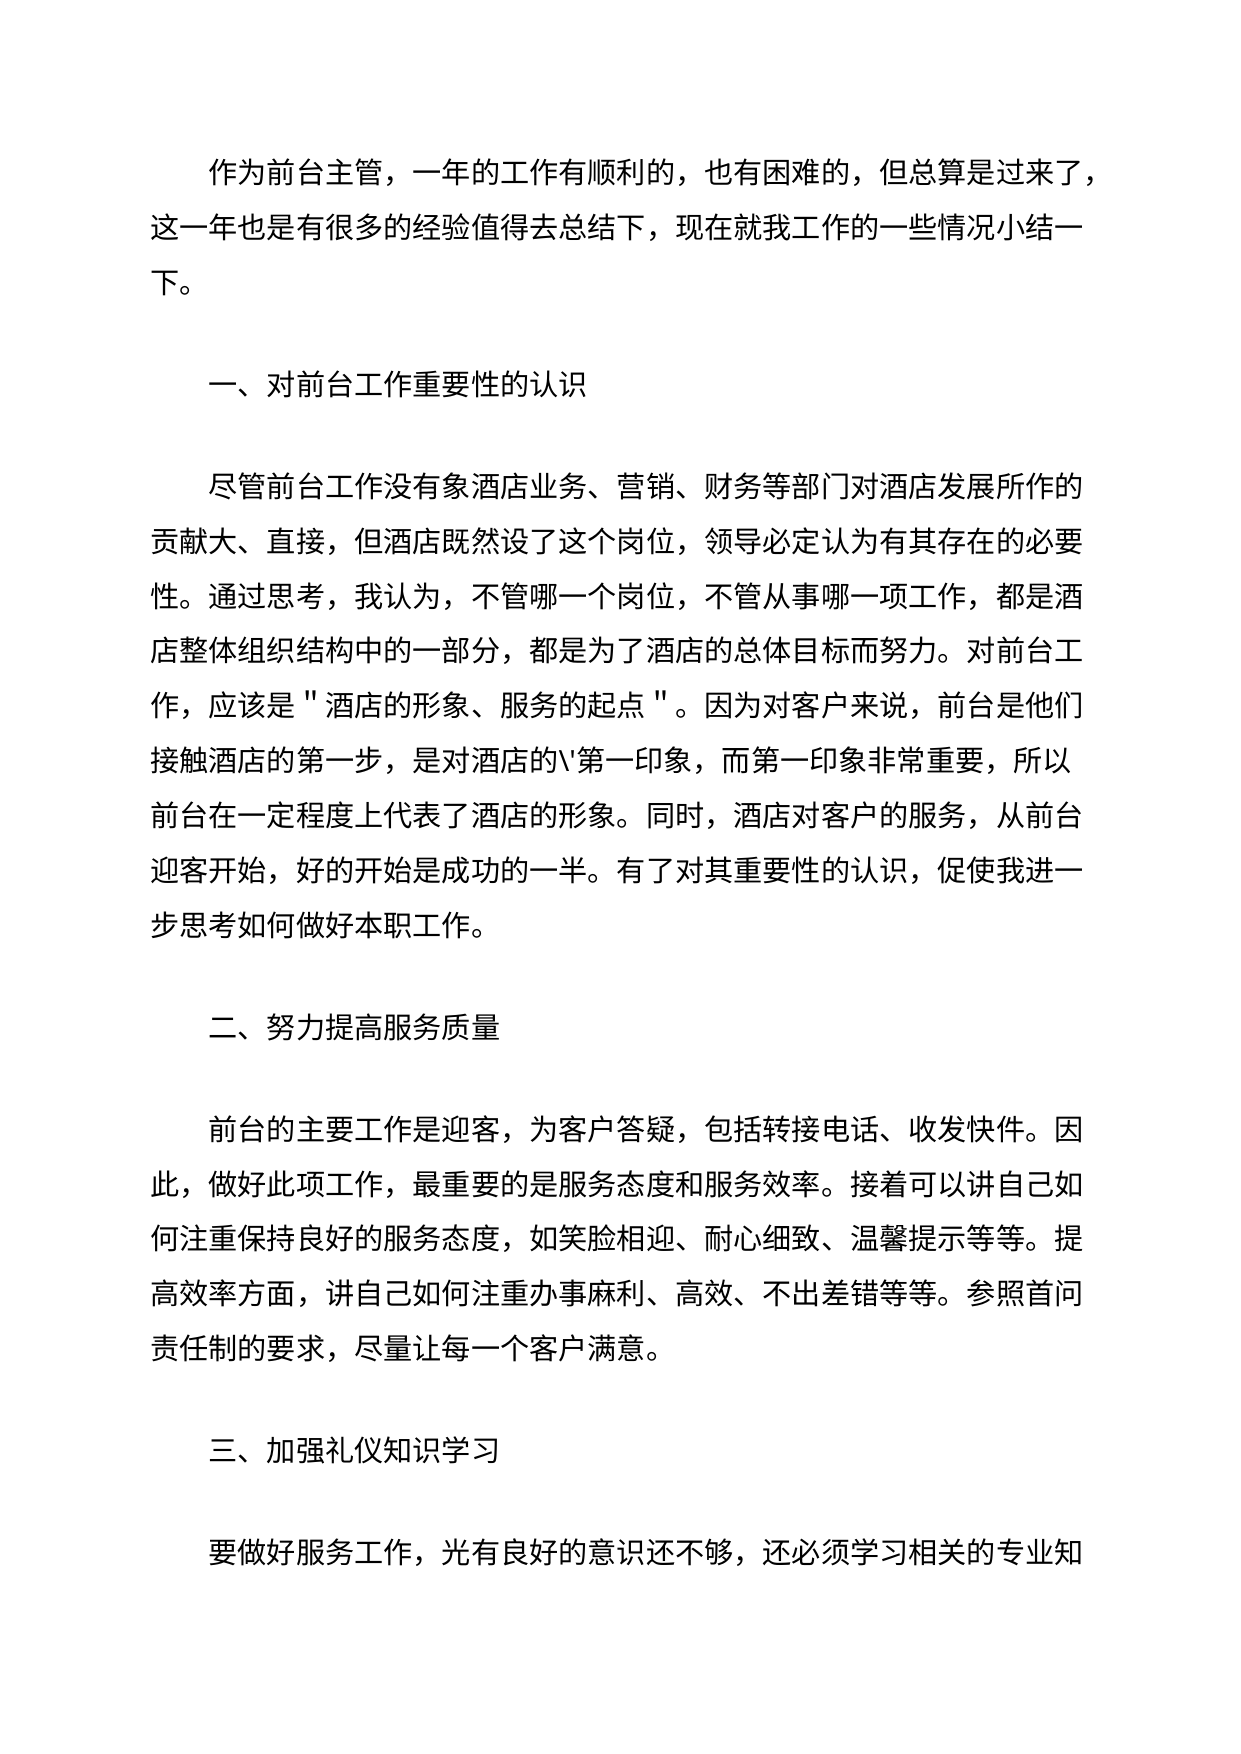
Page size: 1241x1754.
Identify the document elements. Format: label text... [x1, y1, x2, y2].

text 三、加强礼仪知识学习 [150, 1427, 1090, 1470]
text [150, 1529, 1090, 1572]
text 二、努力提高服务质量 [150, 1004, 1090, 1047]
text 一、对前台工作重要性的认识 [150, 362, 1090, 404]
text 尽管前台工作没有象酒店业务、营销、财务等部门对酒店发展所作的贡献大、直接，但酒店既然设了这个岗位，领导必定认为有其存在的必要性。通过思考，我认为，不管哪一个岗位，不管从事哪一项工作，都是酒店整体组织结构中的一部分，都是为了酒店的总体目标而努力。对前台工作，应该是＂酒店的形象、服务的起点＂。因为对客户来说，前台是他们接触酒店的第一步，是对酒店的\'第一印象，而第一印象非常重要，所以前台在一定程度上代表了酒店的形象。同时，酒店对客户的服务，从前台迎客开始，好的开始是成功的一半。有了对其重要性的认识，促使我进一步思考如何做好本职工作。 [150, 463, 1090, 945]
text 作为前台主管，一年的工作有顺利的，也有困难的，但总算是过来了，这一年也是有很多的经验值得去总结下，现在就我工作的一些情况小结一下。 [150, 150, 1090, 302]
text 前台的主要工作是迎客，为客户答疑，包括转接电话、收发快件。因此，做好此项工作，最重要的是服务态度和服务效率。接着可以讲自己如何注重保持良好的服务态度，如笑脸相迎、耐心细致、温馨提示等等。提高效率方面，讲自己如何注重办事麻利、高效、不出差错等等。参照首问责任制的要求，尽量让每一个客户满意。 [150, 1106, 1090, 1368]
